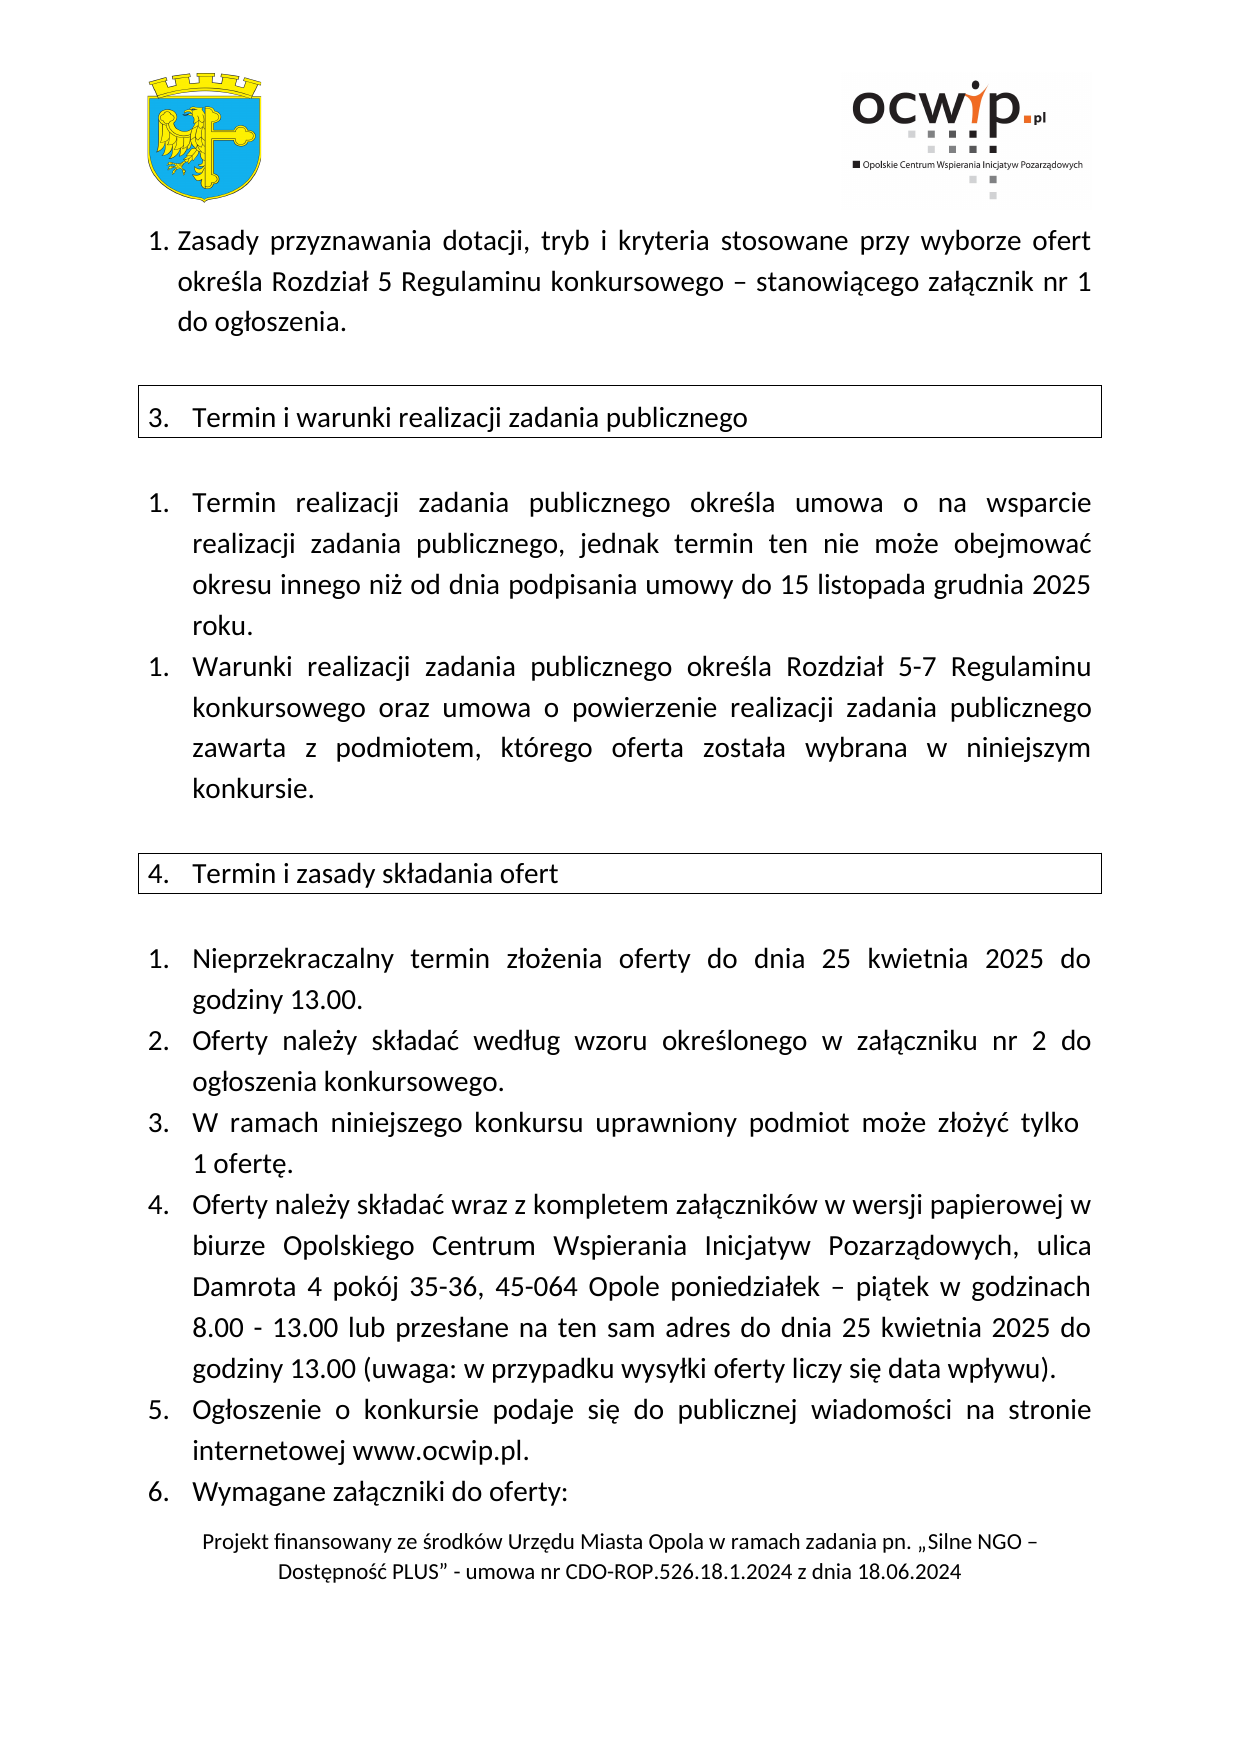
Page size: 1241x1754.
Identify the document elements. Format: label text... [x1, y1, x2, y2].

list Oferty należy składać wraz z kompletem załączników w wersji papierowej w biurze Opolskiego Centrum Wspierania Inicjatyw Pozarządowych, ulica Damrota 4 pokój 35-36, 45-064 Opole poniedziałek – piątek w godzinach 8.00 - 13.00 lub przesłane na ten sam adres do dnia 25 kwietnia 2025 do godziny 13.00 (uwaga: w przypadku wysyłki oferty liczy się data wpływu). [148, 1186, 1093, 1386]
list W ramach niniejszego konkursu uprawniony podmiot może złożyć tylko 1 ofertę. [148, 1104, 1093, 1181]
picture [147, 73, 262, 203]
list Zasady przyznawania dotacji, tryb i kryteria stosowane przy wyborze ofert określa Rozdział 5 Regulaminu konkursowego – stanowiącego załącznik nr 1 do ogłoszenia. [148, 222, 1093, 339]
list Termin realizacji zadania publicznego określa umowa o na wsparcie realizacji zadania publicznego, jednak termin ten nie może obejmować okresu innego niż od dnia podpisania umowy do 15 listopada grudnia 2025 roku. [148, 484, 1093, 642]
list Termin i zasady składania ofert [139, 854, 1101, 893]
picture [841, 72, 1092, 210]
list Warunki realizacji zadania publicznego określa Rozdział 5-7 Regulaminu konkursowego oraz umowa o powierzenie realizacji zadania publicznego zawarta z podmiotem, którego oferta została wybrana w niniejszym konkursie. [148, 648, 1093, 806]
list Ogłoszenie o konkursie podaje się do publicznej wiadomości na stronie internetowej www.ocwip.pl. [148, 1391, 1093, 1467]
list Wymagane załączniki do oferty: [148, 1473, 1093, 1508]
list Oferty należy składać według wzoru określonego w załączniku nr 2 do ogłoszenia konkursowego. [148, 1022, 1093, 1099]
list Termin i warunki realizacji zadania publicznego [139, 386, 1101, 437]
list Nieprzekraczalny termin złożenia oferty do dnia 25 kwietnia 2025 do godziny 13.00. [148, 941, 1093, 1017]
